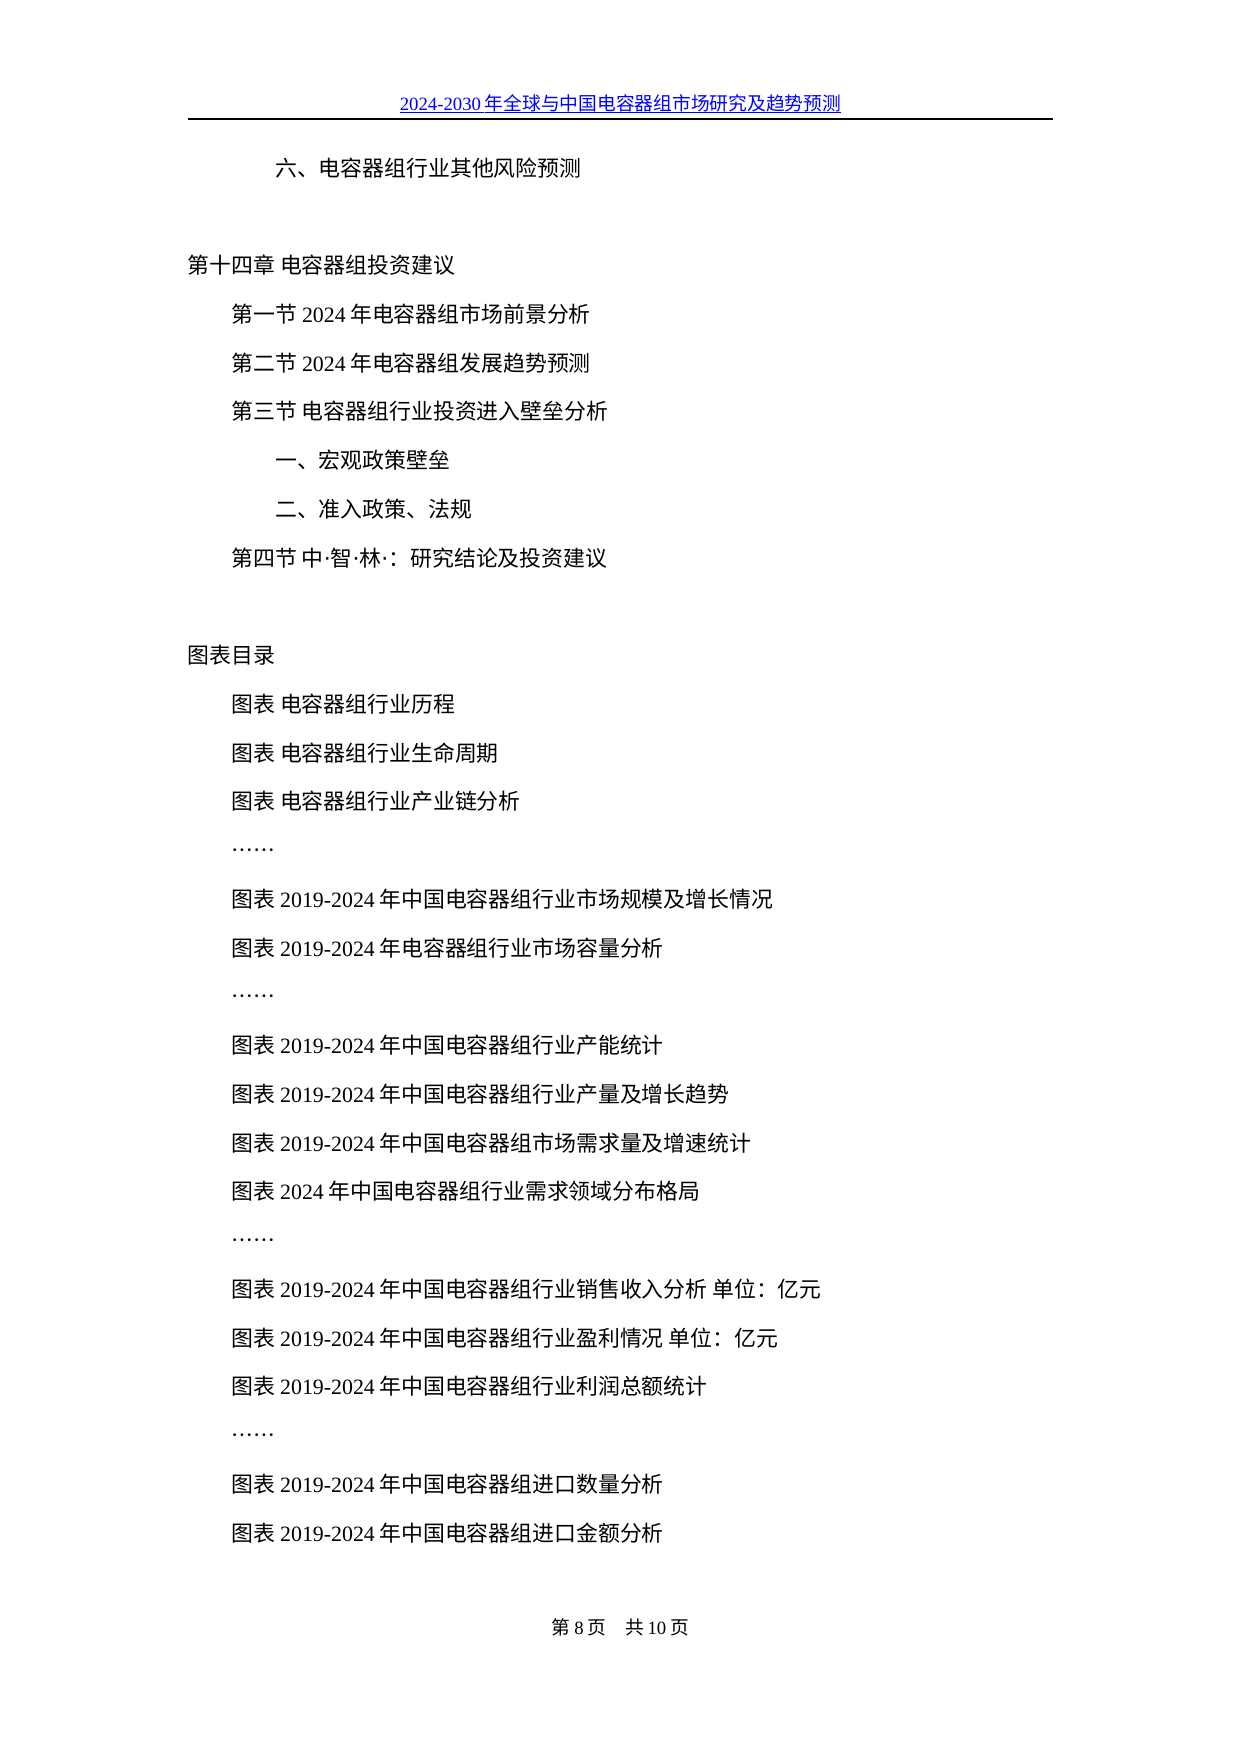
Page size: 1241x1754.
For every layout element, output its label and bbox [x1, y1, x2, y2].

text [187, 150, 1053, 1548]
